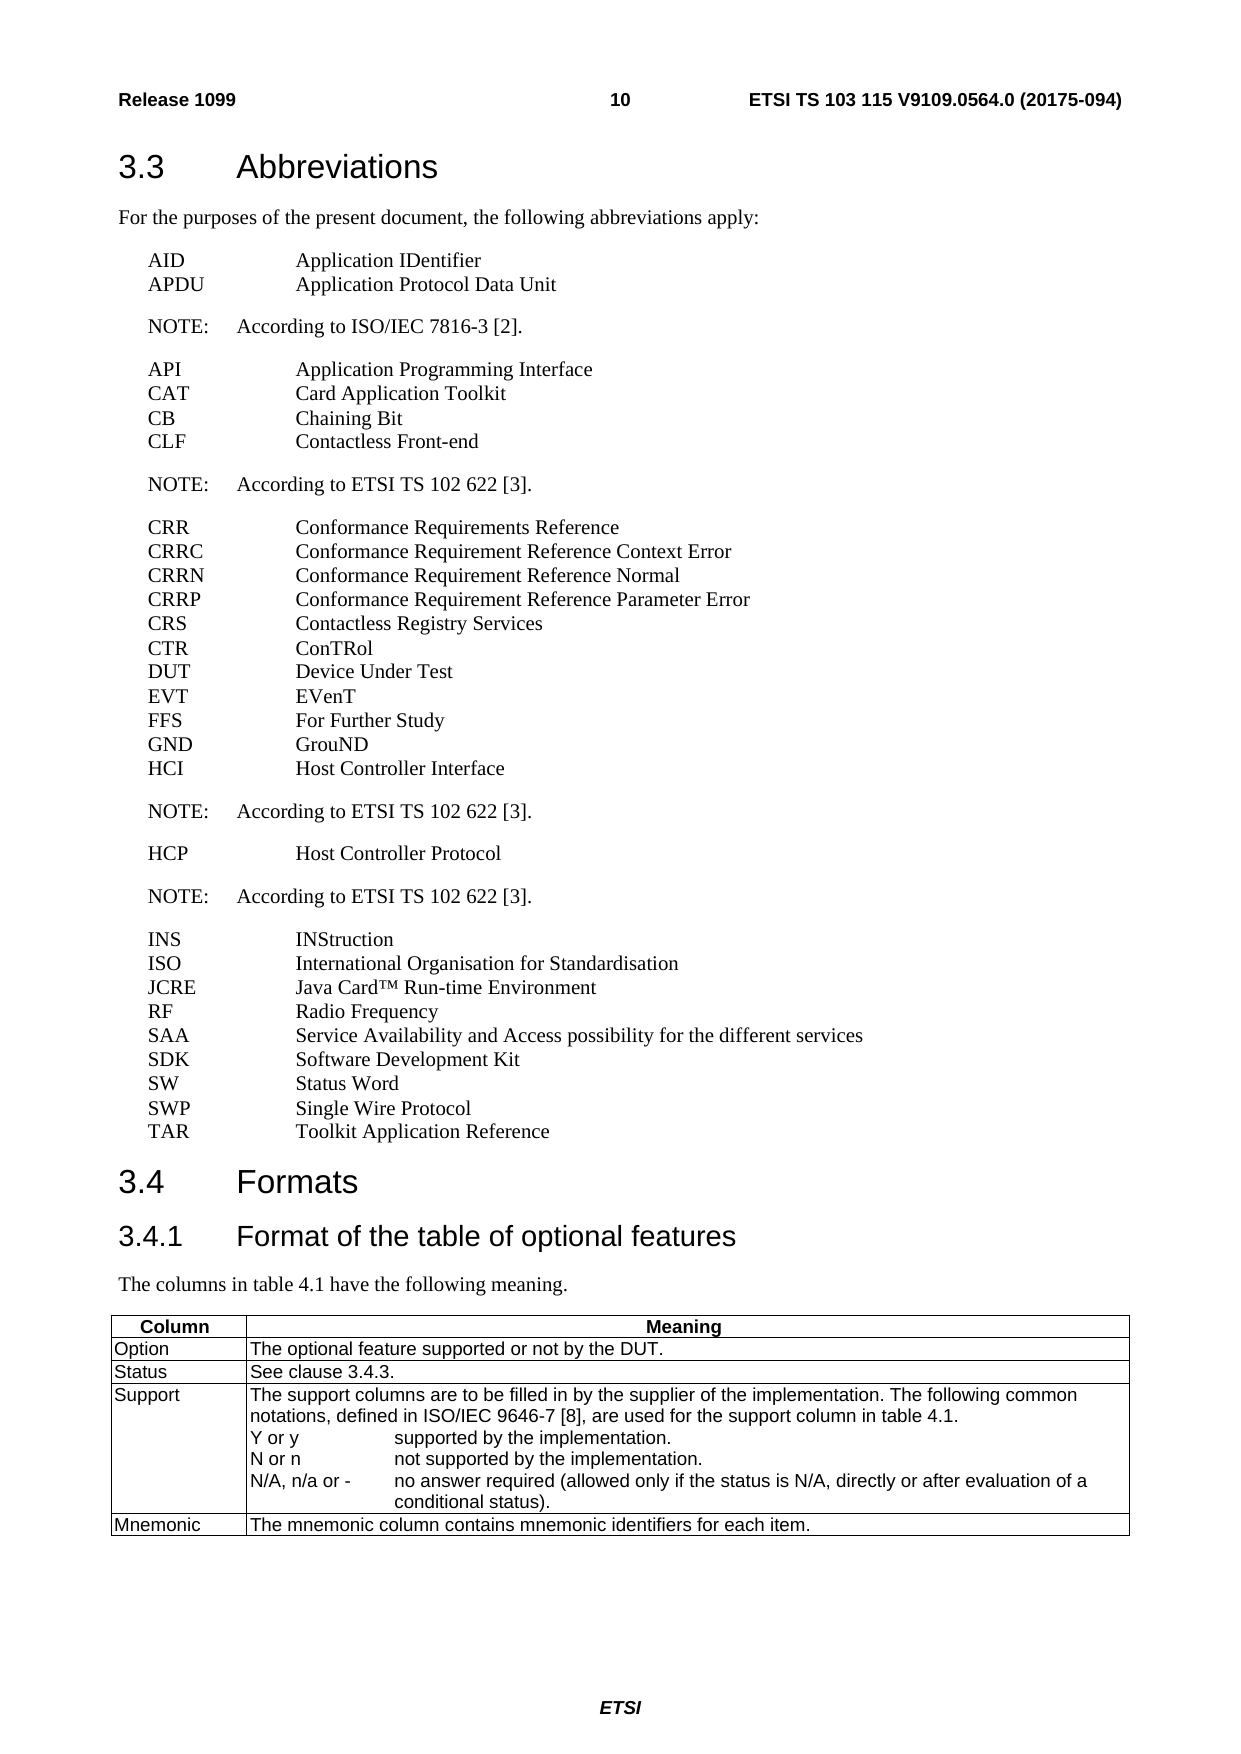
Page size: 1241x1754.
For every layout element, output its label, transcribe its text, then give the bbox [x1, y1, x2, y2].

text TAR Toolkit Application Reference [148, 1119, 1122, 1143]
text The columns in table 4.1 have the following meaning. [118, 1272, 1122, 1296]
table_cell Mnemonic [112, 1514, 246, 1535]
text CRRN Conformance Requirement Reference Normal [148, 563, 1122, 587]
subtitle 3.4.1 Format of the table of optional features [118, 1219, 1122, 1253]
text CRRP Conformance Requirement Reference Parameter Error [148, 587, 1122, 611]
text CRRC Conformance Requirement Reference Context Error [148, 539, 1122, 563]
table_header Meaning [247, 1316, 1129, 1337]
text CTR ConTRol [148, 635, 1122, 659]
text FFS For Further Study [148, 708, 1122, 732]
text SDK Software Development Kit [148, 1047, 1122, 1071]
text CRS Contactless Registry Services [148, 611, 1122, 635]
text INS INStruction [148, 927, 1122, 951]
subtitle 3.3 Abbreviations [118, 148, 1122, 186]
text HCP Host Controller Protocol [148, 841, 1122, 865]
text ISO International Organisation for Standardisation [148, 951, 1122, 975]
text CB Chaining Bit [148, 405, 1122, 429]
text SWP Single Wire Protocol [148, 1095, 1122, 1119]
text AID Application IDentifier [148, 248, 1122, 272]
text APDU Application Protocol Data Unit [148, 272, 1122, 296]
table_cell Status [112, 1361, 246, 1382]
text SW Status Word [148, 1071, 1122, 1095]
text SAA Service Availability and Access possibility for the different services [148, 1023, 1122, 1047]
table_cell See clause 3.4.3. [247, 1361, 1129, 1382]
text HCI Host Controller Interface [148, 756, 1122, 780]
text For the purposes of the present document, the following abbreviations apply: [118, 205, 1122, 229]
text CAT Card Application Toolkit [148, 381, 1122, 405]
text EVT EVenT [148, 683, 1122, 708]
text API Application Programming Interface [148, 357, 1122, 381]
text GND GrouND [148, 732, 1122, 756]
subtitle 3.4 Formats [118, 1162, 1122, 1201]
text CLF Contactless Front-end [148, 429, 1122, 453]
table_cell Support [112, 1384, 246, 1513]
table_cell The mnemonic column contains mnemonic identifiers for each item. [247, 1514, 1129, 1535]
text DUT Device Under Test [148, 659, 1122, 683]
table_cell The optional feature supported or not by the DUT. [247, 1338, 1129, 1360]
table_header Column [112, 1316, 246, 1337]
table_cell Option [112, 1338, 246, 1360]
text CRR Conformance Requirements Reference [148, 515, 1122, 539]
table_cell The support columns are to be filled in by the supplier of the implementation. The following common notations, defined in ISO/IEC 9646-7 [], are used for the support column in table 4.1. Y or y supported by the implementation. N or n not supported by the implementation. N/A, n/a or - no answer required (allowed only if the status is N/A, directly or after evaluation of a conditional status). [247, 1384, 1129, 1513]
text RF Radio Frequency [148, 999, 1122, 1023]
text JCRE Java Card™ Run-time Environment [148, 975, 1122, 999]
